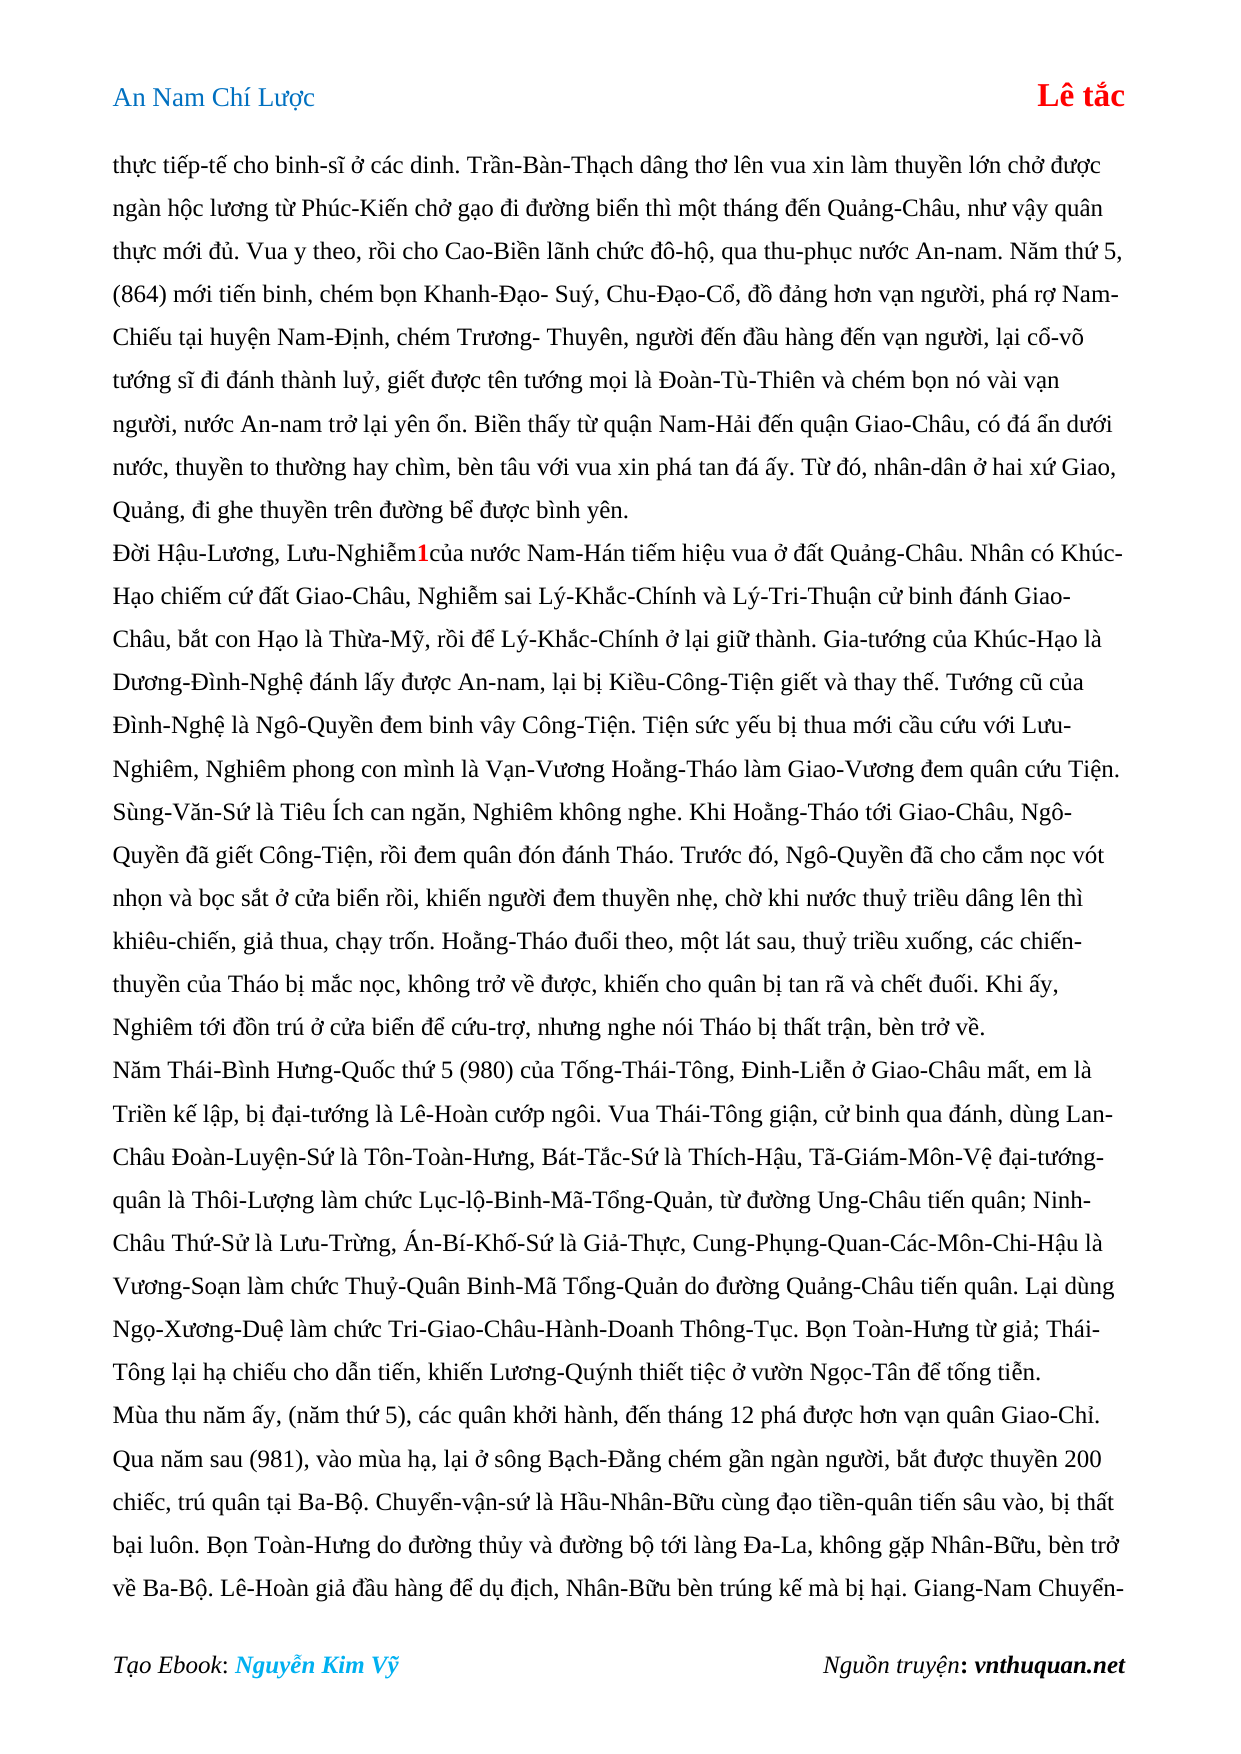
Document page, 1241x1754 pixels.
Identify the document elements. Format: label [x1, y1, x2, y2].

text [112, 150, 1128, 1602]
